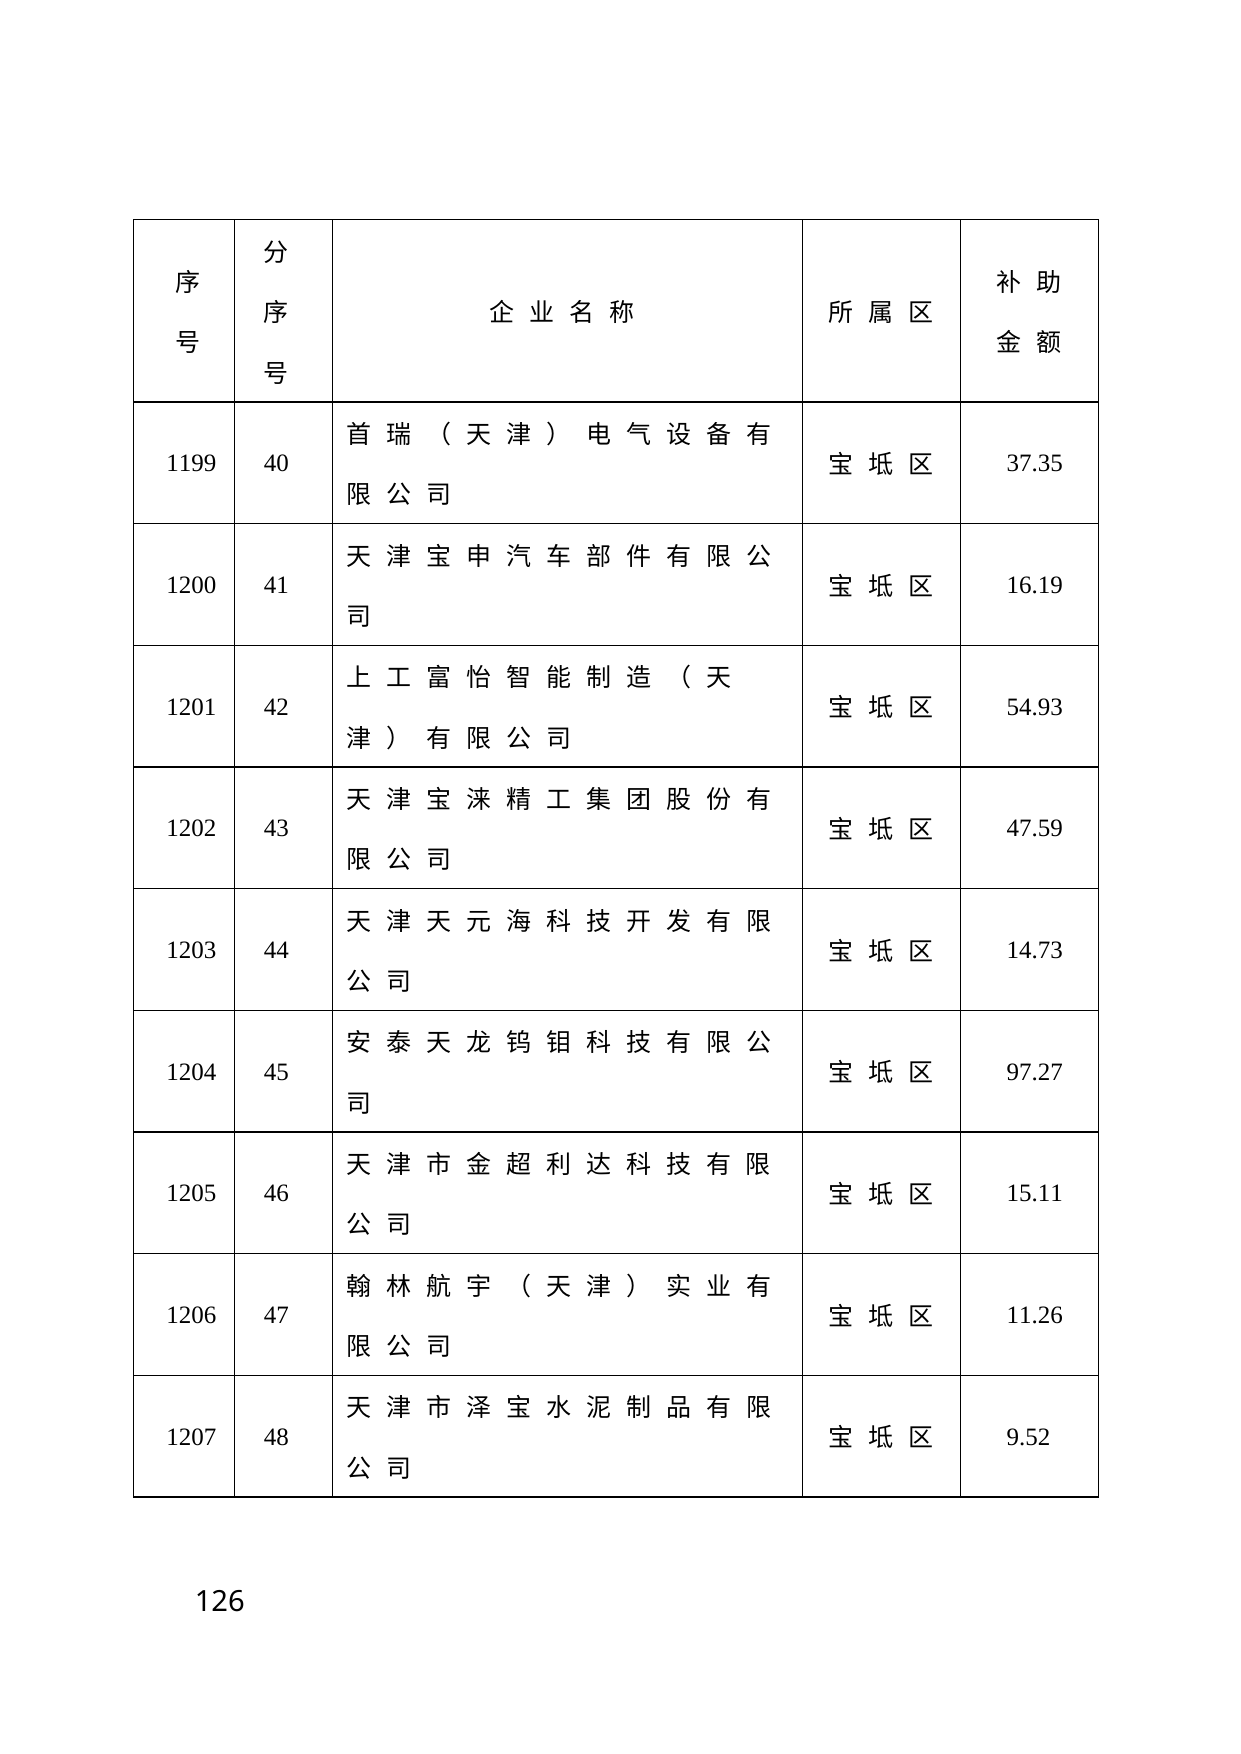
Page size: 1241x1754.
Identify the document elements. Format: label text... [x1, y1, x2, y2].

table_header 补助金额 [961, 220, 1098, 401]
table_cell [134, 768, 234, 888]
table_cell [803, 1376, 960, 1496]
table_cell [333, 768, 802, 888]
table_header 分序号 [235, 220, 332, 401]
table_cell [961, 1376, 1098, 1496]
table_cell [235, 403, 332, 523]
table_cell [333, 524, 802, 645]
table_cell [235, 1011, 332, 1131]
table_header 序号 [134, 220, 234, 401]
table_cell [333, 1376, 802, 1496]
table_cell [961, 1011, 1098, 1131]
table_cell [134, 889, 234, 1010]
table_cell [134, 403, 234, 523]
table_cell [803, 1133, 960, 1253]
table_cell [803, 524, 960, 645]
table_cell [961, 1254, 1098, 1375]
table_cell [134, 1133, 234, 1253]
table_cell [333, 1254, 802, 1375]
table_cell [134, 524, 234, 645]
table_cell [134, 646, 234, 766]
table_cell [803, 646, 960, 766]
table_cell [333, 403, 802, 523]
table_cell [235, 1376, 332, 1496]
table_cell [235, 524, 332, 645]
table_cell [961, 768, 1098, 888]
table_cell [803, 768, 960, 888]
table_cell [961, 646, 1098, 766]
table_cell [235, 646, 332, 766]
table_header 企业名称 [333, 220, 802, 401]
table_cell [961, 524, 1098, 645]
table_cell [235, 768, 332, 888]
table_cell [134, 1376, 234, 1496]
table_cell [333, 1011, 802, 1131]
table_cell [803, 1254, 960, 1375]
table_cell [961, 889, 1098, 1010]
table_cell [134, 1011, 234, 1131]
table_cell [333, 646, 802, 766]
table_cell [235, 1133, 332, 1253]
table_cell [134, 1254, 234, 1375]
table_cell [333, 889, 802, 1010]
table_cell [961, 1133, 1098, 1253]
table_header 所属区 [803, 220, 960, 401]
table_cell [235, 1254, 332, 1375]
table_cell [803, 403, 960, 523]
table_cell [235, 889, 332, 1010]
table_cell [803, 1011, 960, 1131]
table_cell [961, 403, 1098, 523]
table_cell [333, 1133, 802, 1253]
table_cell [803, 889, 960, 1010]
